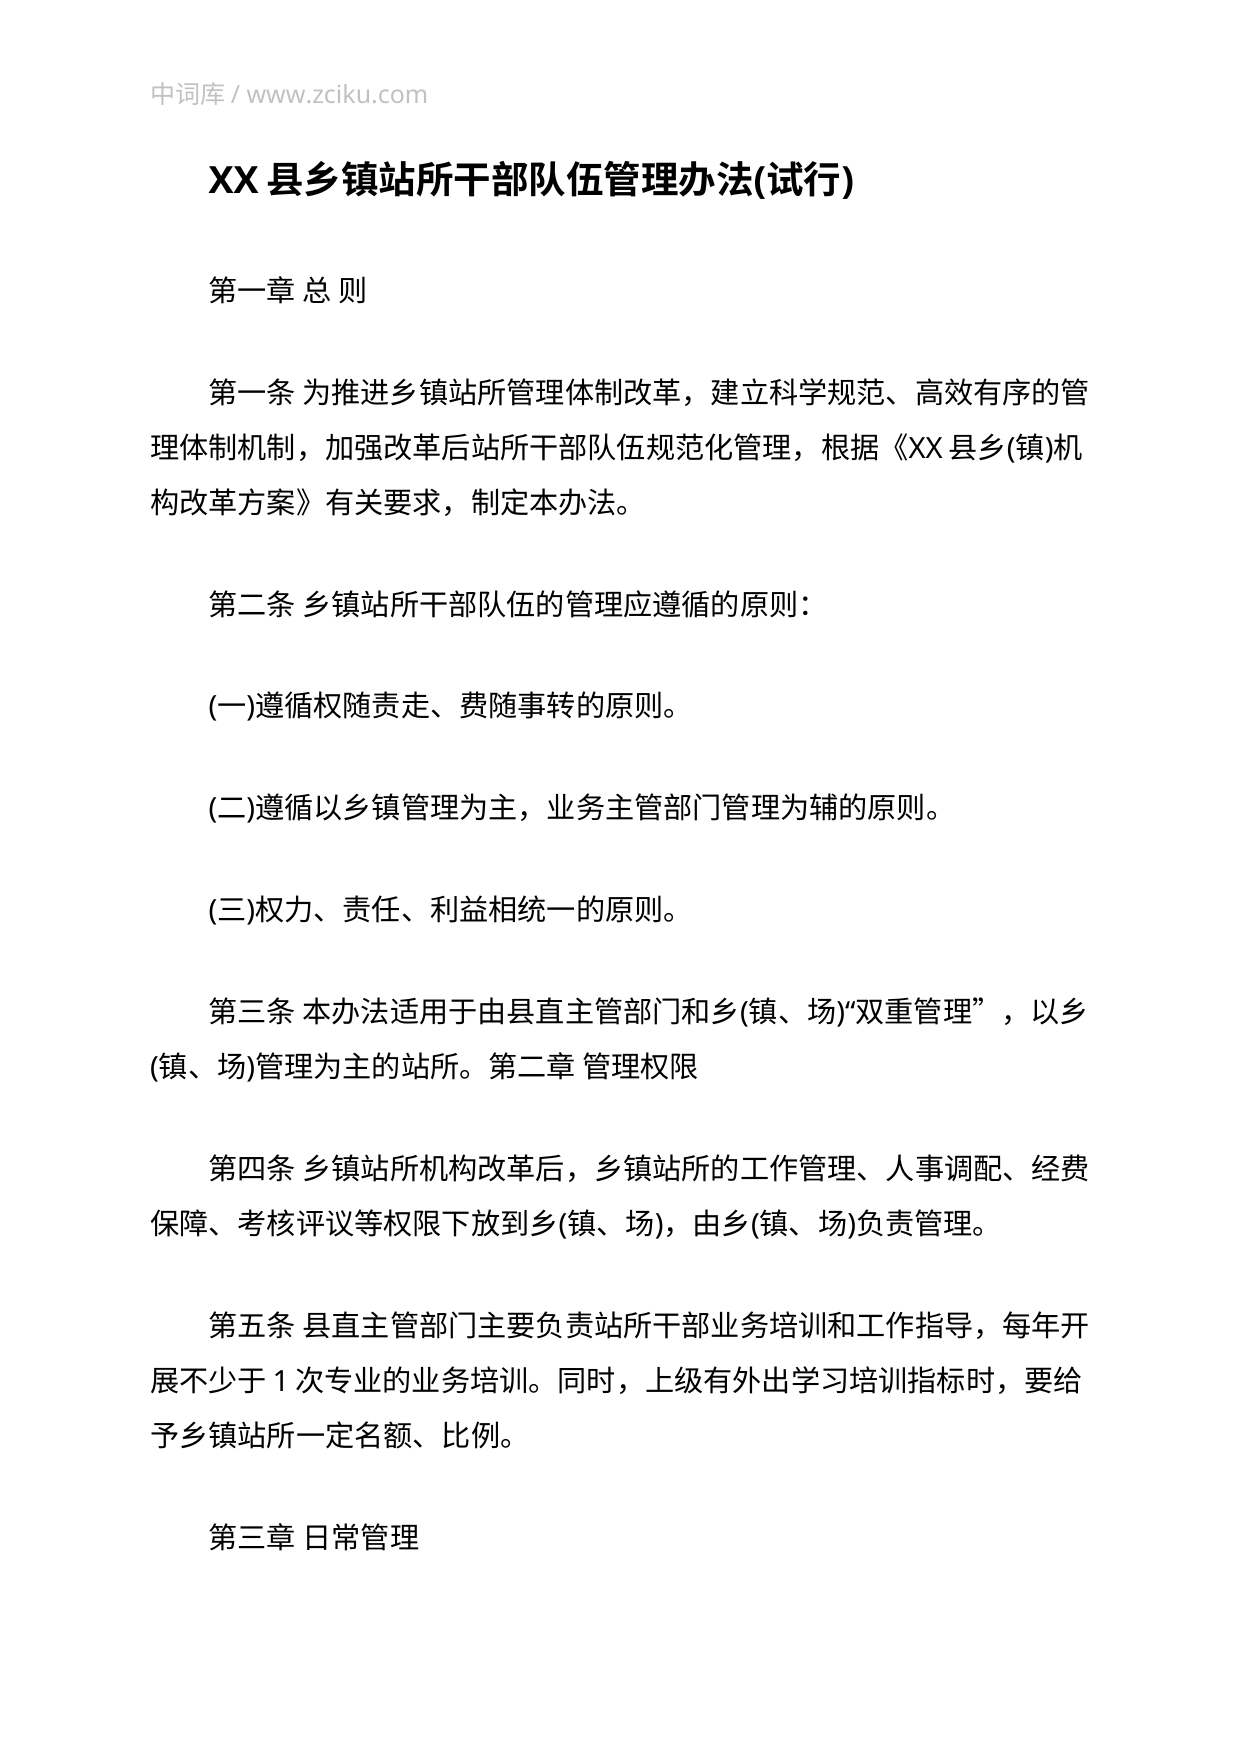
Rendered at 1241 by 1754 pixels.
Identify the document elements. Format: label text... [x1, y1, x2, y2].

text 第三章 日常管理 [150, 1514, 1090, 1557]
text (一)遵循权随责走、费随事转的原则。 [150, 683, 1090, 725]
text 第一条 为推进乡镇站所管理体制改革，建立科学规范、高效有序的管理体制机制，加强改革后站所干部队伍规范化管理，根据《XX县乡(镇)机构改革方案》有关要求，制定本办法。 [150, 369, 1090, 522]
text 第四条 乡镇站所机构改革后，乡镇站所的工作管理、人事调配、经费保障、考核评议等权限下放到乡(镇、场)，由乡(镇、场)负责管理。 [150, 1146, 1090, 1243]
text (二)遵循以乡镇管理为主，业务主管部门管理为辅的原则。 [150, 785, 1090, 827]
text 第三条 本办法适用于由县直主管部门和乡(镇、场)“双重管理”，以乡(镇、场)管理为主的站所。第二章 管理权限 [150, 989, 1090, 1086]
text XX县乡镇站所干部队伍管理办法(试行) [150, 150, 1090, 204]
text (三)权力、责任、利益相统一的原则。 [150, 887, 1090, 929]
text 第一章 总 则 [150, 268, 1090, 310]
text 第二条 乡镇站所干部队伍的管理应遵循的原则： [150, 581, 1090, 623]
text 第五条 县直主管部门主要负责站所干部业务培训和工作指导，每年开展不少于1次专业的业务培训。同时，上级有外出学习培训指标时，要给予乡镇站所一定名额、比例。 [150, 1303, 1090, 1455]
